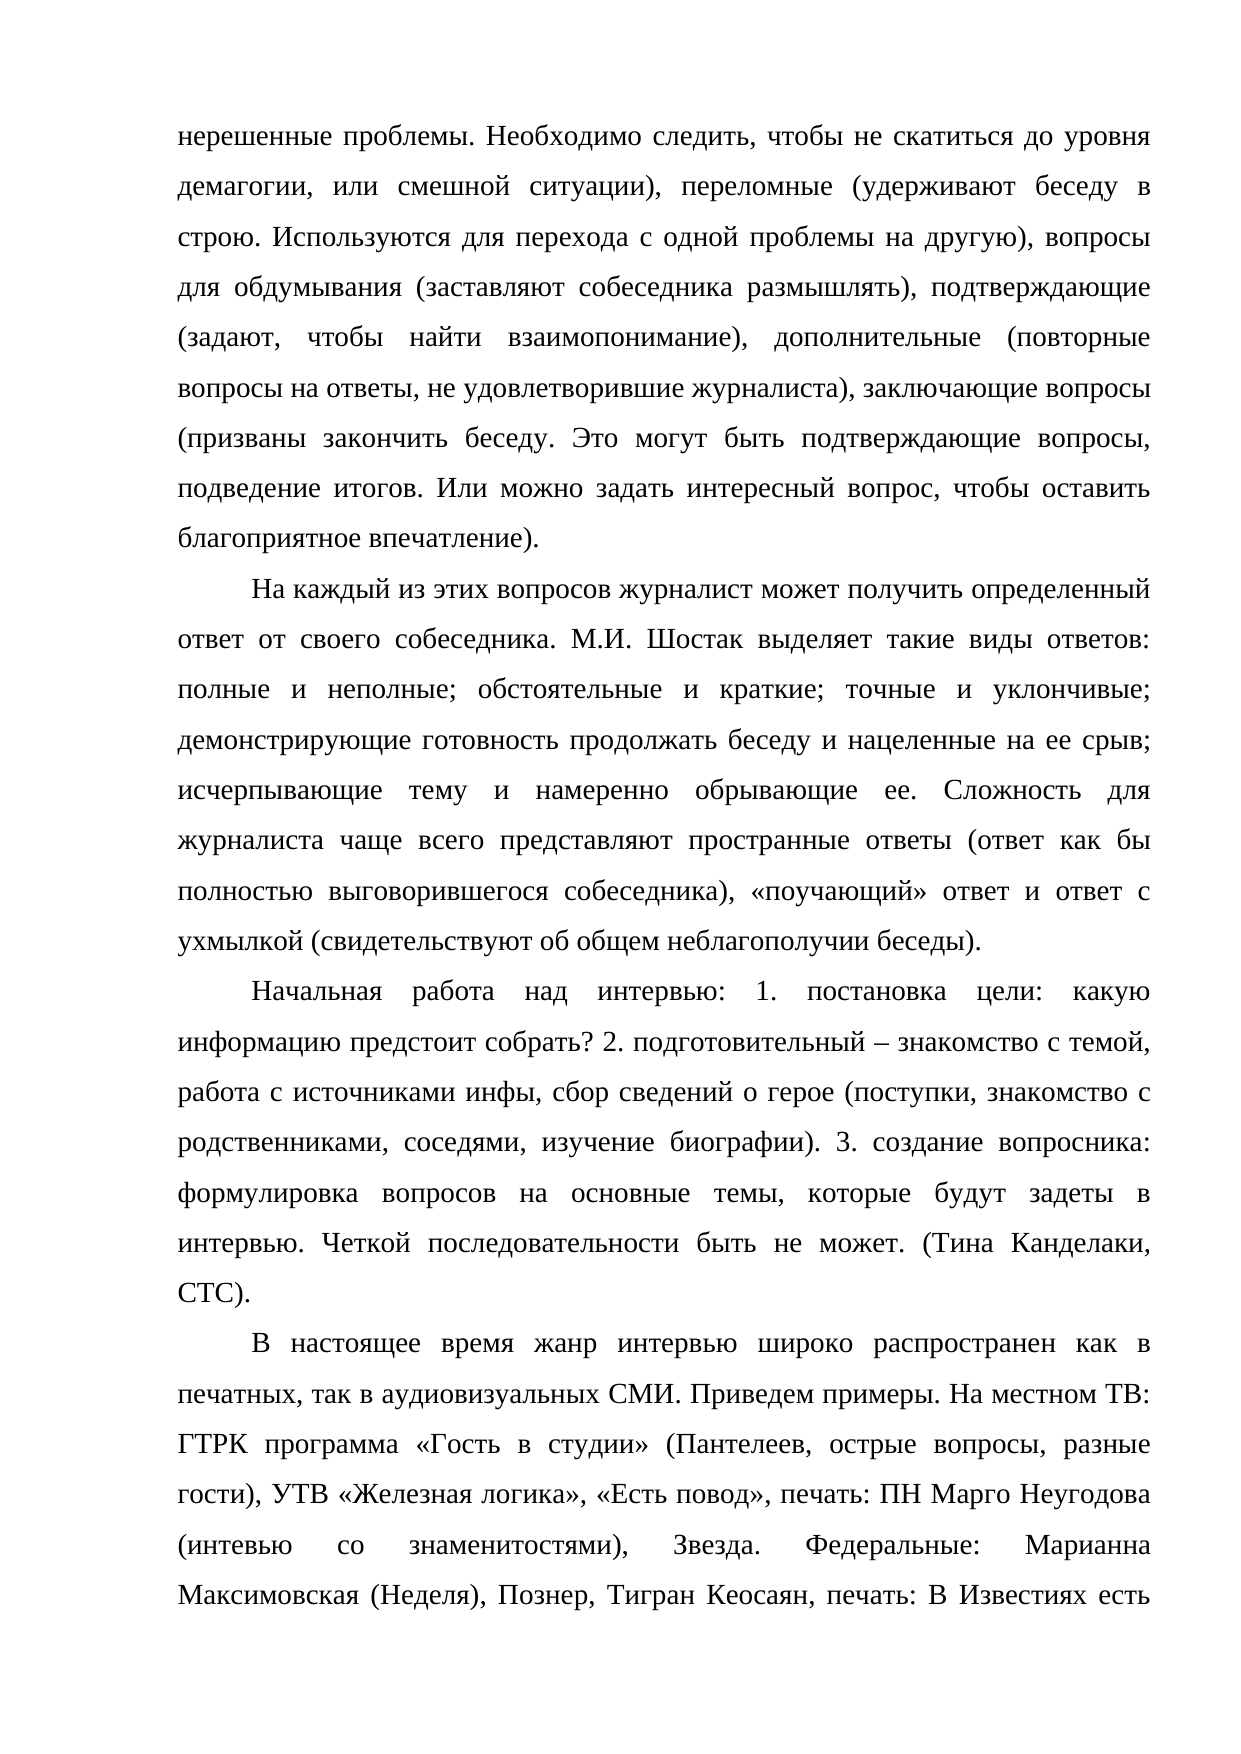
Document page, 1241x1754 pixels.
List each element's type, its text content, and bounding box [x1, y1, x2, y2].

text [177, 1326, 1152, 1611]
text Начальная работа над интервью: 1. постановка цели: какую информацию предстоит собрать? 2. подготовительный – знакомство с темой, работа с источниками инфы, сбор сведений о герое (поступки, знакомство с родственниками, соседями, изучение биографии). 3. создание вопросника: формулировка вопросов на основные темы, которые будут задеты в интервью. Четкой последовательности быть не может. (Тина Канделаки, СТС). [177, 973, 1152, 1309]
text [177, 118, 1152, 554]
text На каждый из этих вопросов журналист может получить определенный ответ от своего собеседника. М.И. Шостак выделяет такие виды ответов: полные и неполные; обстоятельные и краткие; точные и уклончивые; демонстрирующие готовность продолжать беседу и нацеленные на ее срыв; исчерпывающие тему и намеренно обрывающие ее. Сложность для журналиста чаще всего представляют пространные ответы (ответ как бы полностью выговорившегося собеседника), «поучающий» ответ и ответ с ухмылкой (свидетельствуют об общем неблагополучии беседы). [177, 571, 1152, 957]
